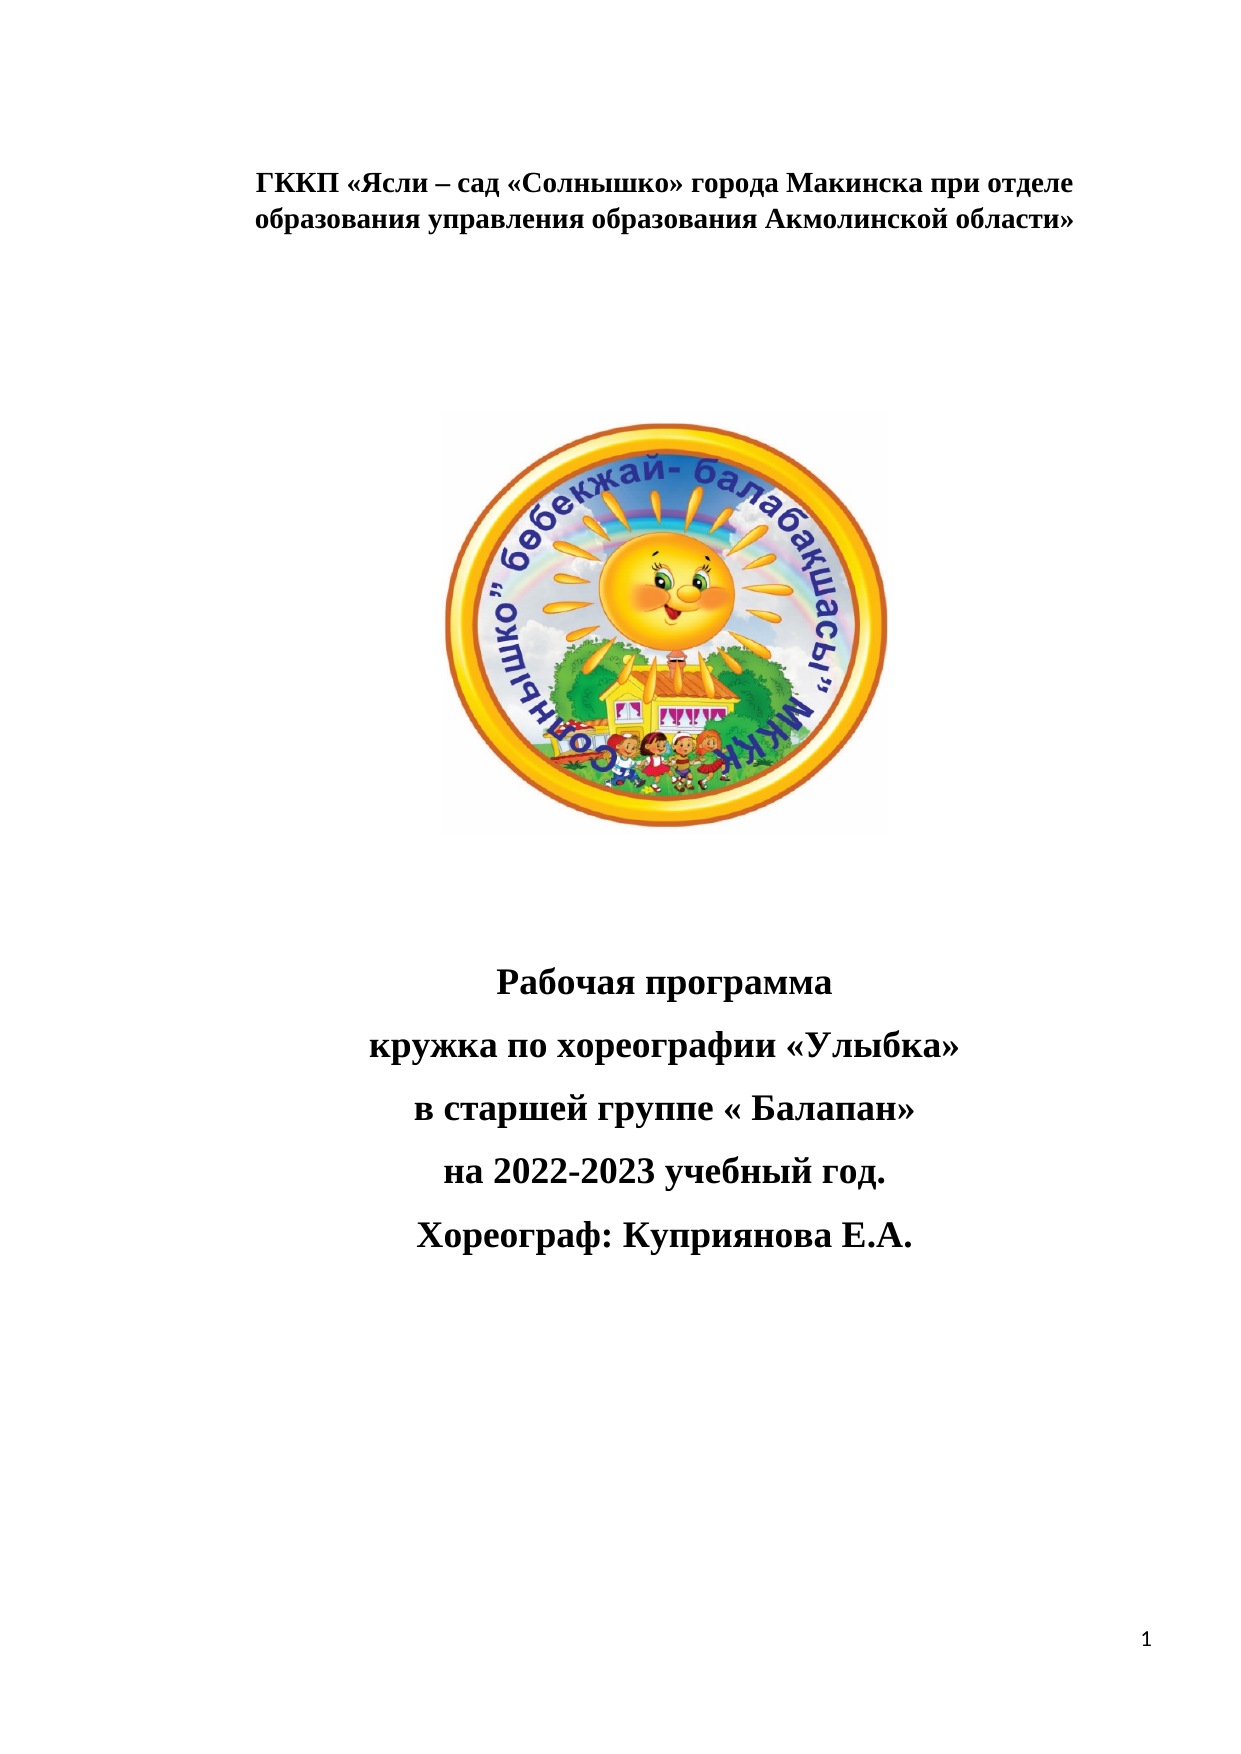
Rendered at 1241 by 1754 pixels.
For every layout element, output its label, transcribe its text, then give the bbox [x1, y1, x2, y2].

text ГККП «Ясли – сад «Солнышко» города Макинска при отделе образования управления образования Акмолинской области» [177, 165, 1152, 235]
text Рабочая программа [177, 959, 1152, 1002]
picture [441, 412, 888, 835]
text в старшей группе « Балапан» [177, 1086, 1152, 1129]
text на 2022-2023 учебный год. [177, 1149, 1152, 1192]
text Хореограф: Куприянова Е.А. [177, 1212, 1152, 1255]
text кружка по хореографии «Улыбка» [177, 1022, 1152, 1066]
